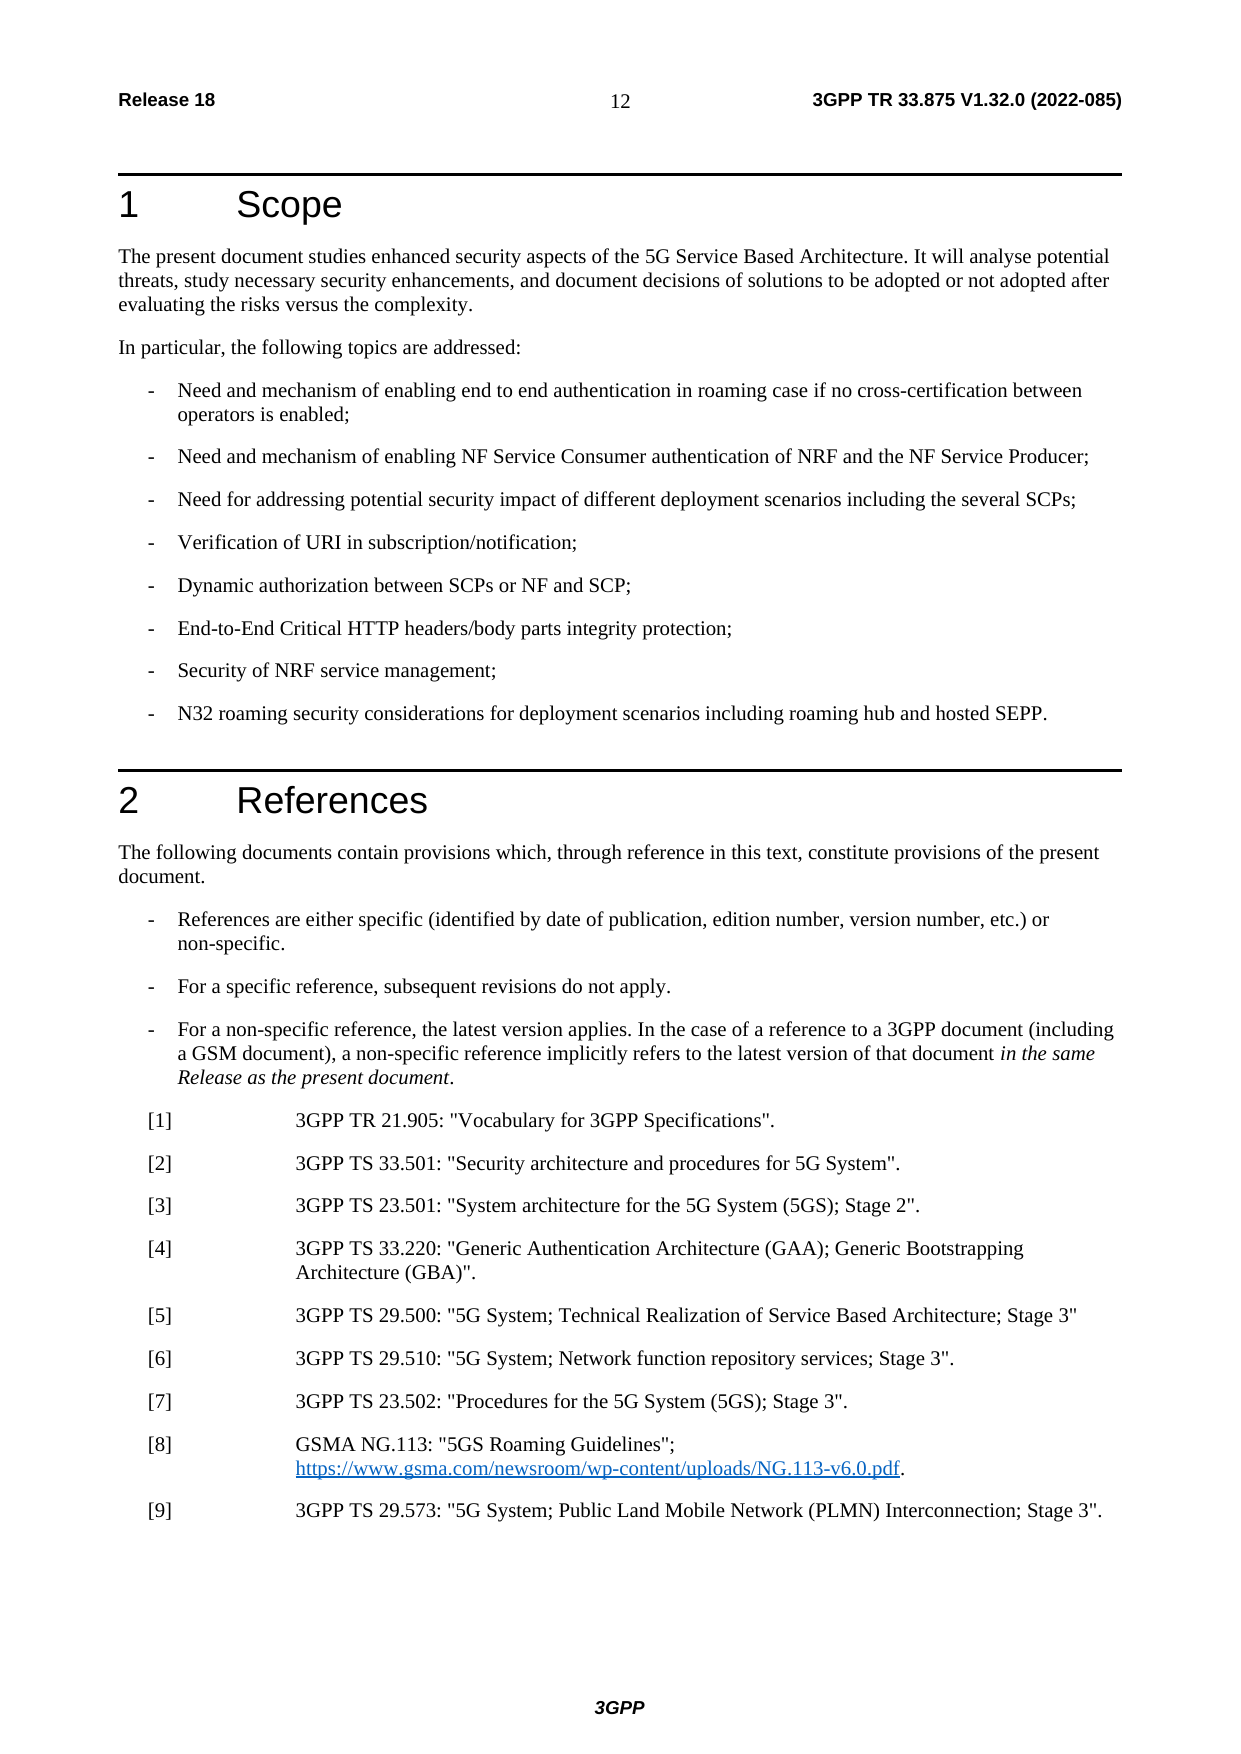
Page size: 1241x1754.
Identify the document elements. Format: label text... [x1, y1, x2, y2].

text [5] 3GPP TS 29.500: "5G System; Technical Realization of Service Based Architecture; Stage 3" [148, 1303, 1122, 1327]
text - Need and mechanism of enabling NF Service Consumer authentication of NRF and the NF Service Producer; [148, 444, 1122, 468]
text - End-to-End Critical HTTP headers/body parts integrity protection; [148, 616, 1122, 640]
text [6] 3GPP TS 29.510: "5G System; Network function repository services; Stage 3" [148, 1346, 1122, 1370]
text . [148, 701, 1122, 725]
text The present document studies enhanced security aspects of the 5G Service Based Architecture. It will analyse potential threats, study necessary security enhancements, and document decisions of solutions to be adopted or not adopted after evaluating the risks versus the complexity. [118, 244, 1122, 316]
text - For a specific reference, subsequent revisions do not apply. [148, 974, 1122, 998]
text - For a non-specific reference, the latest version applies. In the case of a reference to a 3GPP document (including a GSM document), a non-specific reference implicitly refers to the latest version of that document in the same Release as the present document. [148, 1017, 1122, 1089]
text - Need and mechanism of enabling end to end authentication in roaming case if no cross-certification between operators is enabled; [148, 377, 1122, 426]
text - Security of NRF service management [148, 658, 1122, 682]
text In particular, the following topics are addressed: [118, 335, 1122, 359]
text [3] 3GPP TS 23.501: "System architecture for the 5G System (5GS); Stage 2". [148, 1193, 1122, 1217]
text [1] 3GPP TR 21.905: "Vocabulary for 3GPP Specifications". [148, 1108, 1122, 1132]
text - References are either specific (identified by date of publication, edition number, version number, etc.) or non-specific. [148, 907, 1122, 955]
text [4] 3GPP TS 33.220: "Generic Authentication Architecture (GAA); Generic Bootstrapping Architecture (GBA)". [148, 1236, 1122, 1284]
subtitle 1 Scope [118, 176, 1122, 225]
text The following documents contain provisions which, through reference in this text, constitute provisions of the present document. [118, 840, 1122, 888]
text [2] 3GPP TS 33.501: "Security architecture and procedures for 5G System". [148, 1151, 1122, 1175]
text - Verification of URI in subscription/notification; [148, 530, 1122, 554]
text - Dynamic authorization between SCPs or NF and SCP; [148, 573, 1122, 597]
subtitle 2 References [118, 772, 1122, 822]
text - Need for addressing potential security impact of different deployment scenarios including the several SCPs; [148, 487, 1122, 511]
